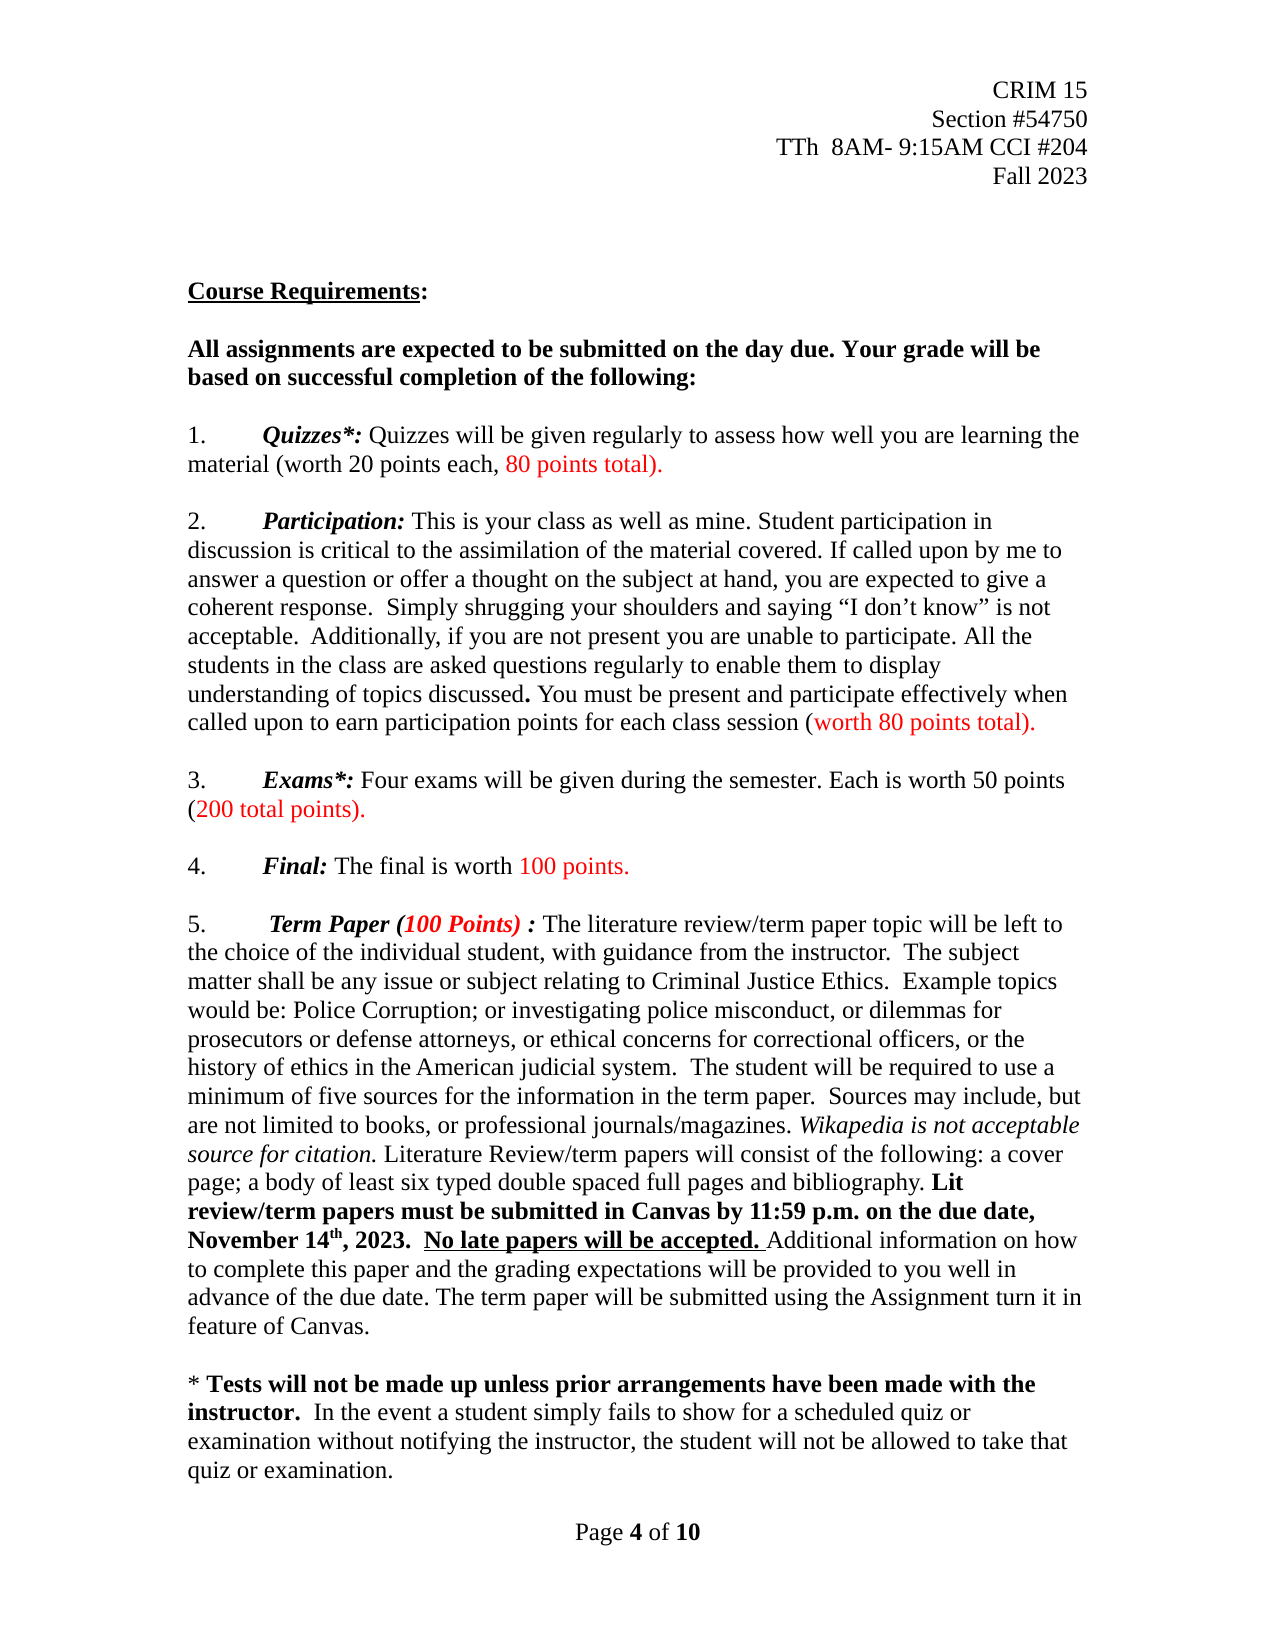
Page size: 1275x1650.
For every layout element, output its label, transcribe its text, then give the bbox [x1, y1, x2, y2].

list Term Paper (100 Points) : The literature review/term paper topic will be left to the choice of the individual student, with guidance from the instructor. The subject matter shall be any issue or subject relating to Criminal Justice Ethics. Example topics would be: Police Corruption; or investigating police misconduct, or dilemmas for prosecutors or defense attorneys, or ethical concerns for correctional officers, or the history of ethics in the American judicial system. The student will be required to use a minimum of five sources for the information in the term paper. Sources may include, but are not limited to books, or professional journals/magazines. Wikapedia is not acceptable source for citation. Literature Review/term papers will consist of the following: a cover page; a body of least six typed double spaced full pages and bibliography. Lit review/term papers must be submitted in Canvas by 11:59 p.m. on the due date, November 14th, 2023. No late papers will be accepted. Additional information on how to complete this paper and the grading expectations will be provided to you well in advance of the due date. The term paper will be submitted using the Assignment turn it in feature of Canvas. [187, 909, 1087, 1369]
text All assignments are expected to be submitted on the day due. Your grade will be based on successful completion of the following: [187, 334, 1087, 391]
list Participation: This is your class as well as mine. Student participation in discussion is critical to the assimilation of the material covered. If called upon by me to answer a question or offer a thought on the subject at hand, you are expected to give a coherent response. Simply shrugging your shoulders and saying “I don’t know” is not acceptable. Additionally, if you are not present you are unable to participate. All the students in the class are asked questions regularly to enable them to display understanding of topics discussed. You must be present and participate effectively when called upon to earn participation points for each class session (worth 80 points total). [187, 506, 1087, 736]
text Course Requirements: [187, 276, 1087, 305]
list Exams*: Four exams will be given during the semester. Each is worth 50 points (200 total points). [187, 765, 1087, 822]
list Final: The final is worth 100 points. [187, 851, 1087, 880]
list Quizzes*: Quizzes will be given regularly to assess how well you are learning the material (worth 20 points each, 80 points total). [187, 420, 1087, 477]
text * Tests will not be made up unless prior arrangements have been made with the instructor. In the event a student simply fails to show for a scheduled quiz or examination without notifying the instructor, the student will not be allowed to take that quiz or examination. [187, 1369, 1087, 1484]
